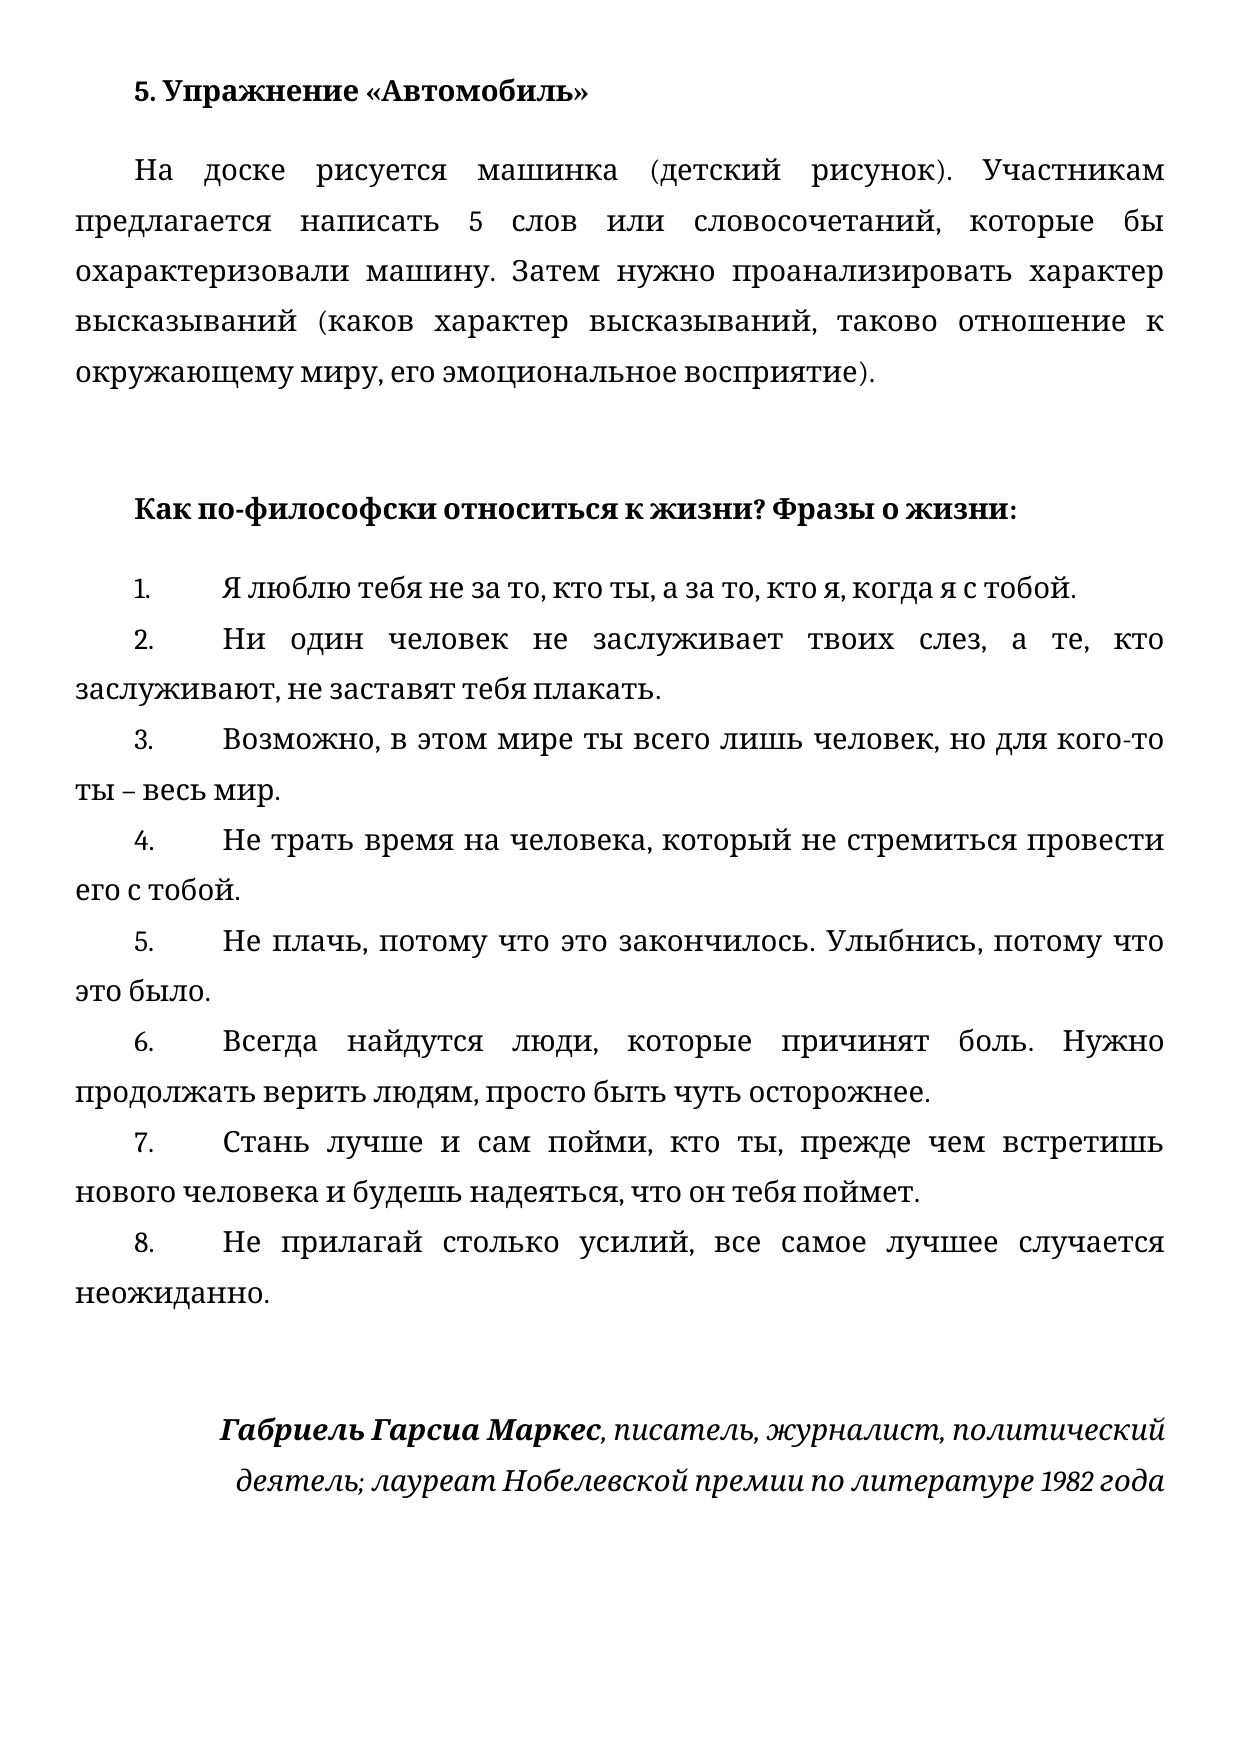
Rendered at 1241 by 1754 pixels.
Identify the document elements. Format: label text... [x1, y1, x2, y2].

list Всегда найдутся люди, которые причинят боль. Нужно продолжать верить людям, просто быть чуть осторожнее. [75, 1025, 1165, 1109]
text Габриель Гарсиа Маркес, писатель, журналист, политический деятель; лауреат Нобелевской премии по литературе 1982 года [75, 1414, 1165, 1498]
list Не трать время на человека, который не стремиться провести его с тобой. [75, 824, 1165, 908]
list Ни один человек не заслуживает твоих слез, а те, кто заслуживают, не заставят тебя плакать. [75, 623, 1165, 707]
text На доске рисуется машинка (детский рисунок). Участникам предлагается написать 5 слов или словосочетаний, которые бы охарактеризовали машину. Затем нужно проанализировать характер высказываний (каков характер высказываний, таково отношение к окружающему миру, его эмоциональное восприятие). [75, 154, 1165, 389]
list Я люблю тебя не за то, кто ты, а за то, кто я, когда я с тобой. [75, 573, 1165, 606]
text 5. Упражнение «Автомобиль» [75, 75, 1165, 108]
text Как по-философски относиться к жизни? Фразы о жизни: [75, 493, 1165, 527]
list Возможно, в этом мире ты всего лишь человек, но для кого-то ты – весь мир. [75, 723, 1165, 807]
list Не плачь, потому что это закончилось. Улыбнись, потому что это было. [75, 925, 1165, 1009]
list Не прилагай столько усилий, все самое лучшее случается неожиданно. [75, 1227, 1165, 1311]
list Стань лучше и сам пойми, кто ты, прежде чем встретишь нового человека и будешь надеяться, что он тебя поймет. [75, 1126, 1165, 1210]
